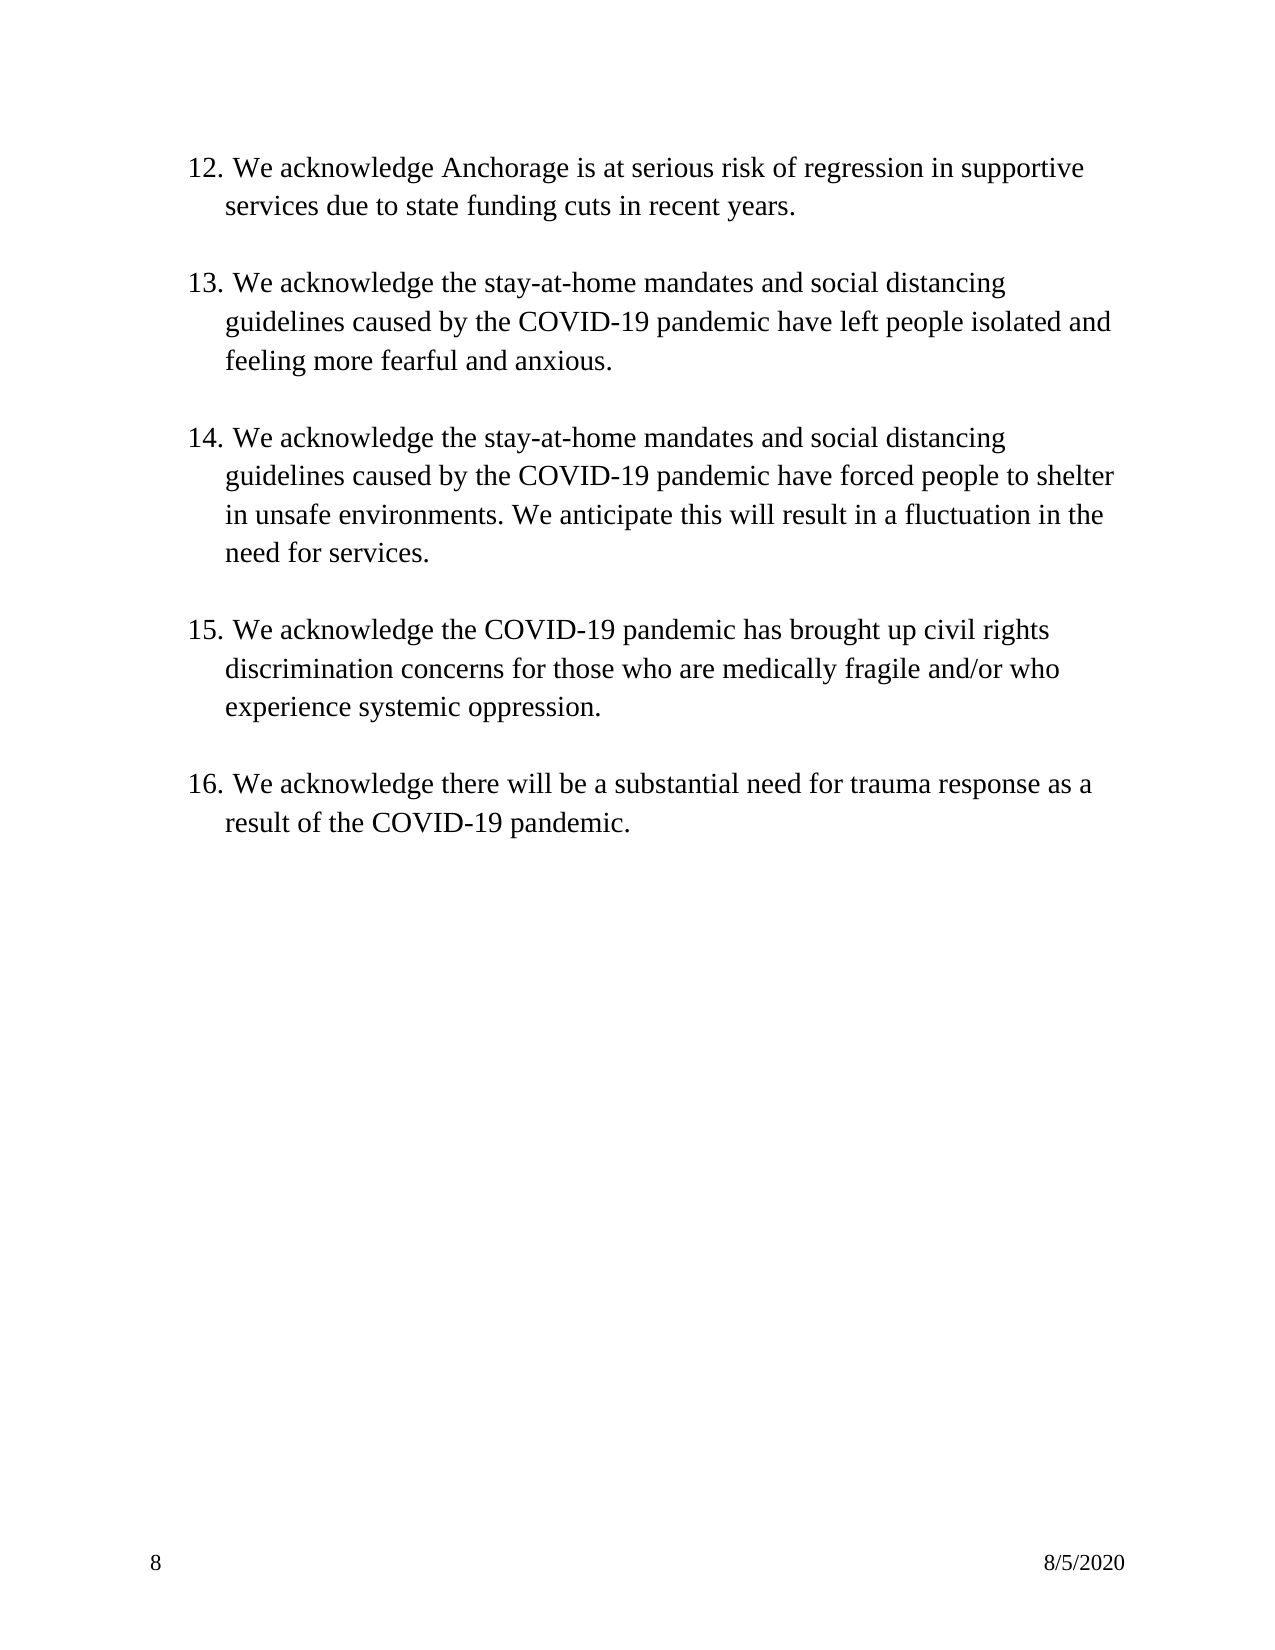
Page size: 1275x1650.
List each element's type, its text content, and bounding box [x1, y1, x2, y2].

list We acknowledge Anchorage is at serious risk of regression in supportive services due to state funding cuts in recent years. [187, 150, 1125, 222]
list We acknowledge the stay-at-home mandates and social distancing guidelines caused by the COVID-19 pandemic have forced people to shelter in unsafe environments. We anticipate this will result in a fluctuation in the need for services. [187, 420, 1125, 569]
list We acknowledge there will be a substantial need for trauma response as a result of the COVID-19 pandemic. [187, 767, 1125, 839]
list We acknowledge the stay-at-home mandates and social distancing guidelines caused by the COVID-19 pandemic have left people isolated and feeling more fearful and anxious. [187, 266, 1125, 376]
list We acknowledge the COVID-19 pandemic has brought up civil rights discrimination concerns for those who are medically fragile and/or who experience systemic oppression. [187, 612, 1125, 723]
